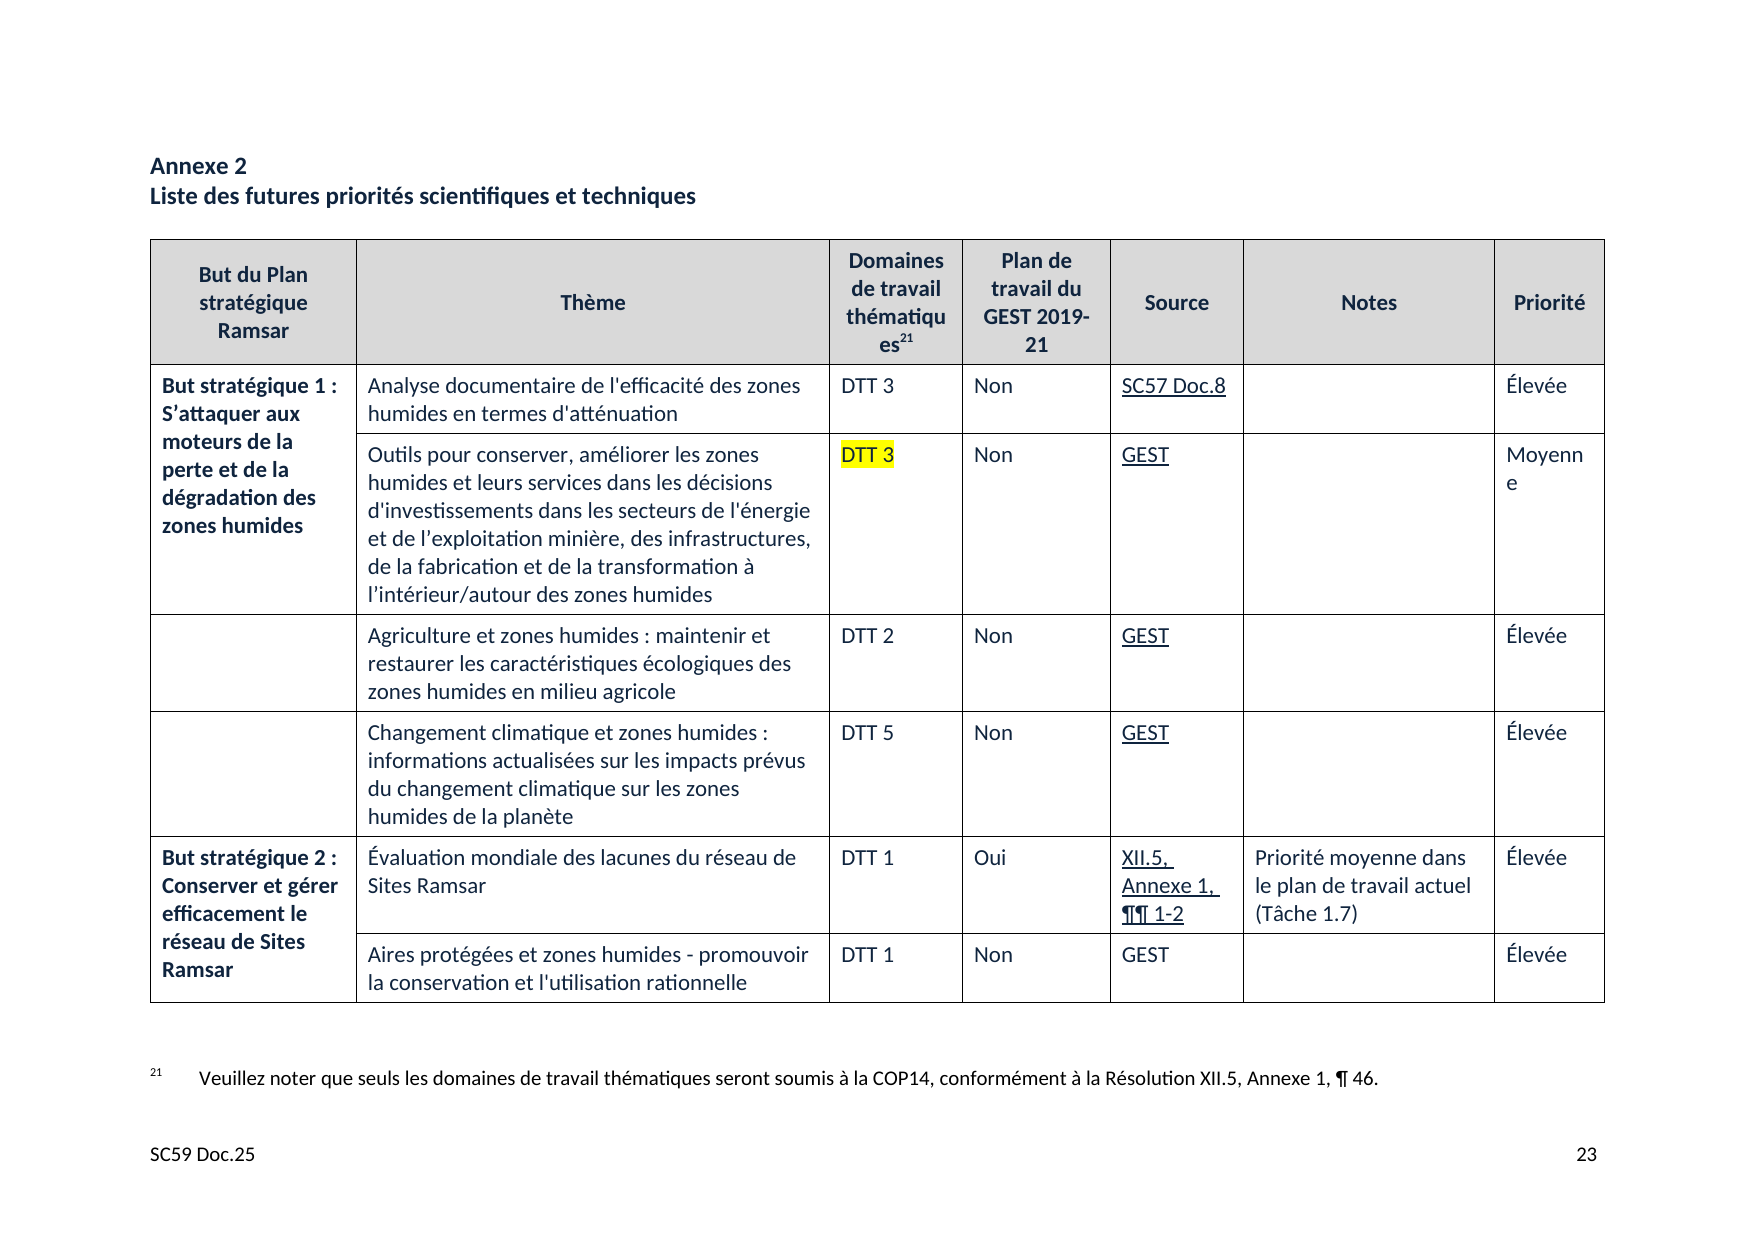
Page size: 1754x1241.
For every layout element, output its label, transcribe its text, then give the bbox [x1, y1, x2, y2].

table_cell GEST [1111, 615, 1243, 711]
table_cell DTT 3 [830, 434, 962, 614]
table_cell Évaluation mondiale des lacunes du réseau de Sites Ramsar [357, 837, 829, 933]
table_header Plan de travail du GEST 2019-21 [963, 240, 1110, 364]
table_cell GEST [1111, 712, 1243, 836]
table_cell DTT 1 [830, 934, 962, 1002]
table_cell But stratégique 2 : Conserver et gérer efficacement le réseau de Sites Ramsar [151, 837, 356, 1002]
table_cell [1244, 365, 1494, 433]
table_header Source [1111, 240, 1243, 364]
table_cell DTT 1 [830, 837, 962, 933]
table_cell [151, 712, 356, 836]
table_cell [1244, 934, 1494, 1002]
text Annexe 2 [150, 150, 1604, 181]
table_cell GEST [1111, 934, 1243, 1002]
table_cell Élevée [1495, 615, 1604, 711]
table_header Notes [1244, 240, 1494, 364]
table_header Priorité [1495, 240, 1604, 364]
table_header But du Plan stratégique Ramsar [151, 240, 356, 364]
table_cell Aires protégées et zones humides - promouvoir la conservation et l'utilisation rationnelle [357, 934, 829, 1002]
table_cell SC57 Doc.8 [1111, 365, 1243, 433]
table_cell Non [963, 934, 1110, 1002]
table_header Thème [357, 240, 829, 364]
table_cell DTT 3 [830, 365, 962, 433]
table_cell [1244, 712, 1494, 836]
table_header Domaines de travail thématiques [830, 240, 962, 364]
table_cell Agriculture et zones humides : maintenir et restaurer les caractéristiques écologiques des zones humides en milieu agricole [357, 615, 829, 711]
table_cell [1244, 434, 1494, 614]
table_cell Élevée [1495, 712, 1604, 836]
table_cell Outils pour conserver, améliorer les zones humides et leurs services dans les décisions d'investissements dans les secteurs de l'énergie et de l’exploitation minière, des infrastructures, de la fabrication et de la transformation à l’intérieur/autour des zones humides [357, 434, 829, 614]
table_cell [1244, 615, 1494, 711]
table_cell But stratégique 1 : S’attaquer aux moteurs de la perte et de la dégradation des zones humides [151, 365, 356, 614]
table_cell Moyenne [1495, 434, 1604, 614]
table_cell DTT 2 [830, 615, 962, 711]
table_cell XII.5, Annexe 1, ¶¶ 1-2 [1111, 837, 1243, 933]
table_cell Priorité moyenne dans le plan de travail actuel (Tâche 1.7) [1244, 837, 1494, 933]
text Liste des futures priorités scientifiques et techniques [150, 181, 1604, 211]
table_cell DTT 5 [830, 712, 962, 836]
table_cell Élevée [1495, 934, 1604, 1002]
table_cell Non [963, 434, 1110, 614]
table_cell Non [963, 615, 1110, 711]
table_cell Non [963, 365, 1110, 433]
table_cell Analyse documentaire de l'efficacité des zones humides en termes d'atténuation [357, 365, 829, 433]
table_cell [151, 615, 356, 711]
table_cell Changement climatique et zones humides : informations actualisées sur les impacts prévus du changement climatique sur les zones humides de la planète [357, 712, 829, 836]
table_cell Oui [963, 837, 1110, 933]
table_cell Élevée [1495, 365, 1604, 433]
table_cell Élevée [1495, 837, 1604, 933]
table_cell GEST [1111, 434, 1243, 614]
table_cell Non [963, 712, 1110, 836]
